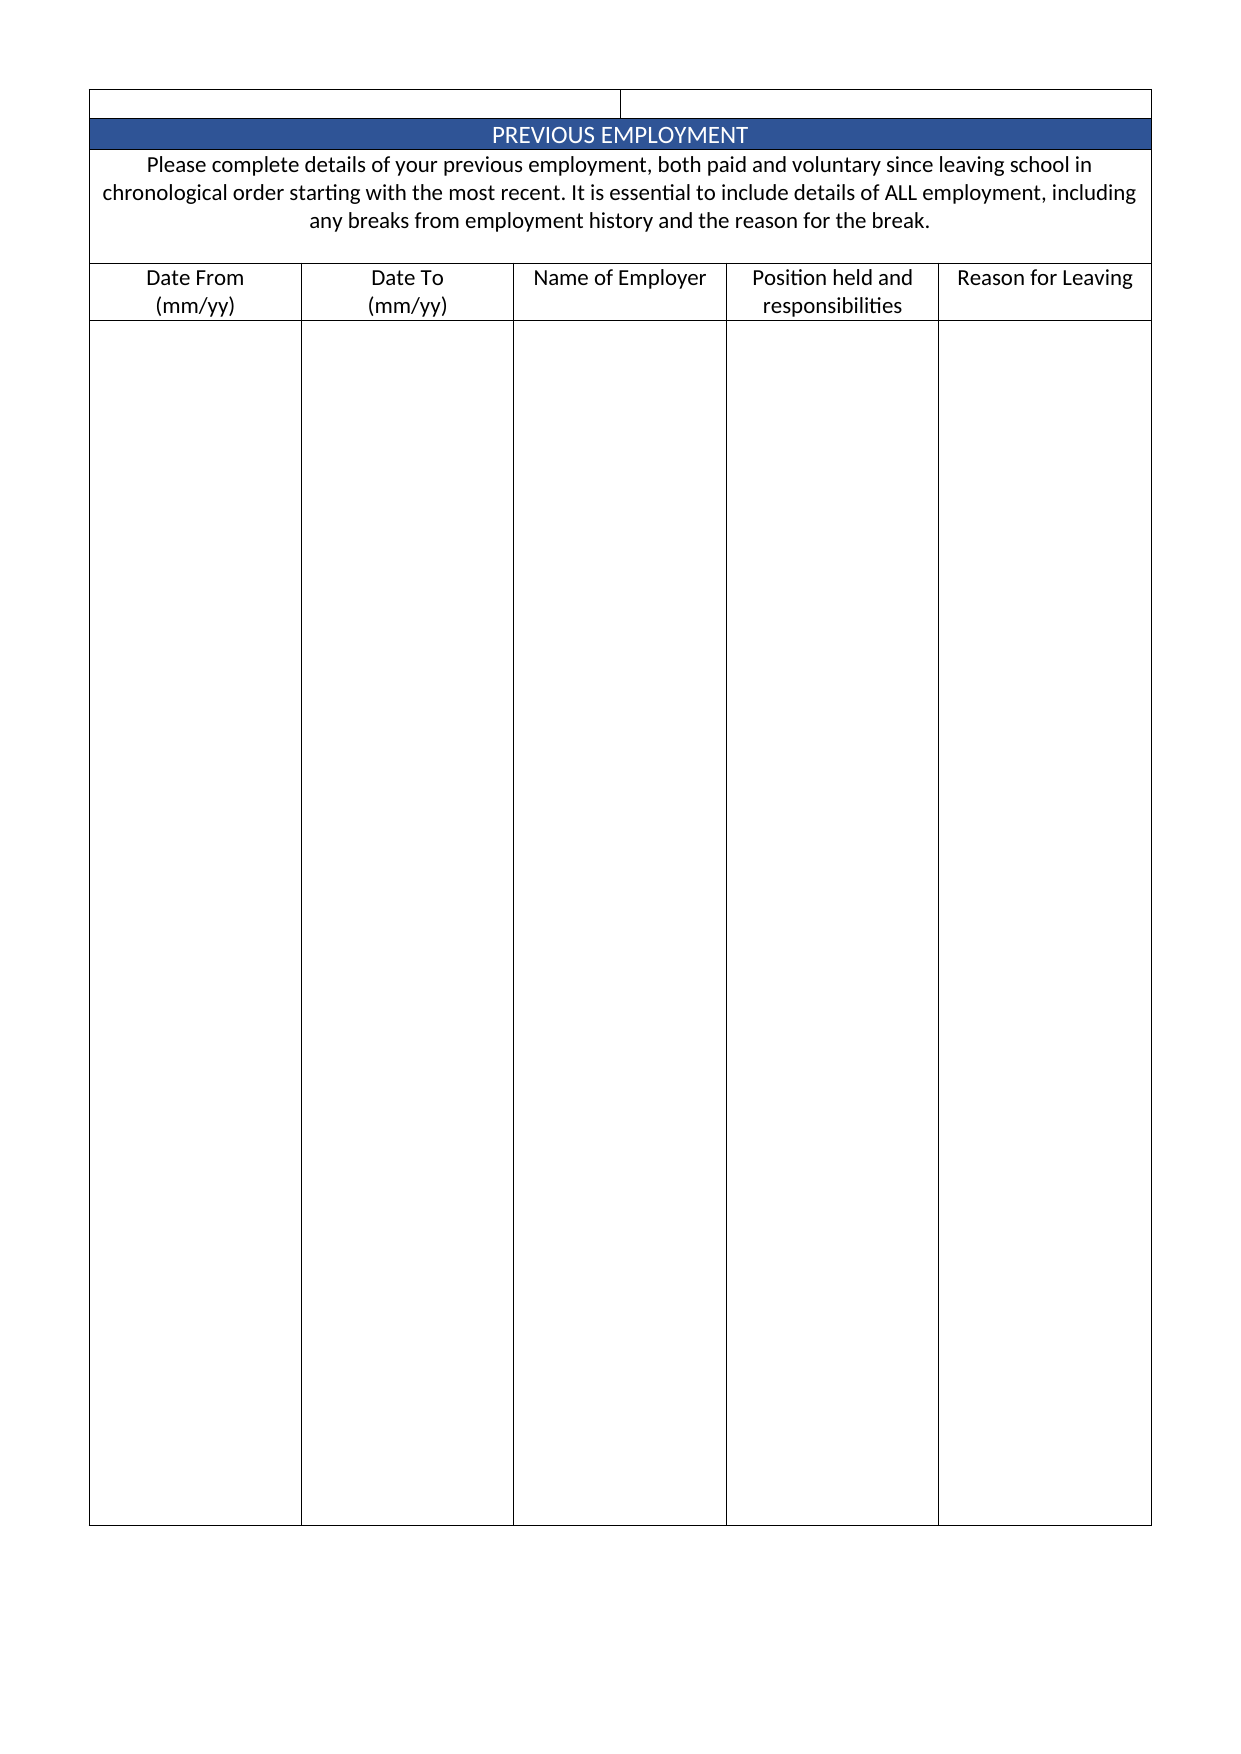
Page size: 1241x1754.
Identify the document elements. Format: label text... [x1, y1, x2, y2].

table_cell Reason for Leaving [939, 264, 1151, 319]
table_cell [90, 90, 620, 118]
table_cell PREVIOUS EMPLOYMENT [90, 119, 1151, 149]
table_cell [939, 321, 1151, 1525]
table_cell Position held and responsibilities [727, 264, 938, 319]
table_cell [514, 321, 726, 1525]
table_cell [302, 321, 513, 1525]
table_cell Date From (mm/yy) [90, 264, 301, 319]
table_cell [90, 321, 301, 1525]
table_cell [621, 90, 1151, 118]
table_cell Please complete details of your previous employment, both paid and voluntary since leaving school in chronological order starting with the most recent. It is essential to include details of ALL employment, including any breaks from employment history and the reason for the break. [90, 150, 1151, 262]
table_cell Name of Employer [514, 264, 726, 319]
table_cell [727, 321, 938, 1525]
table_cell Date To (mm/yy) [302, 264, 513, 319]
